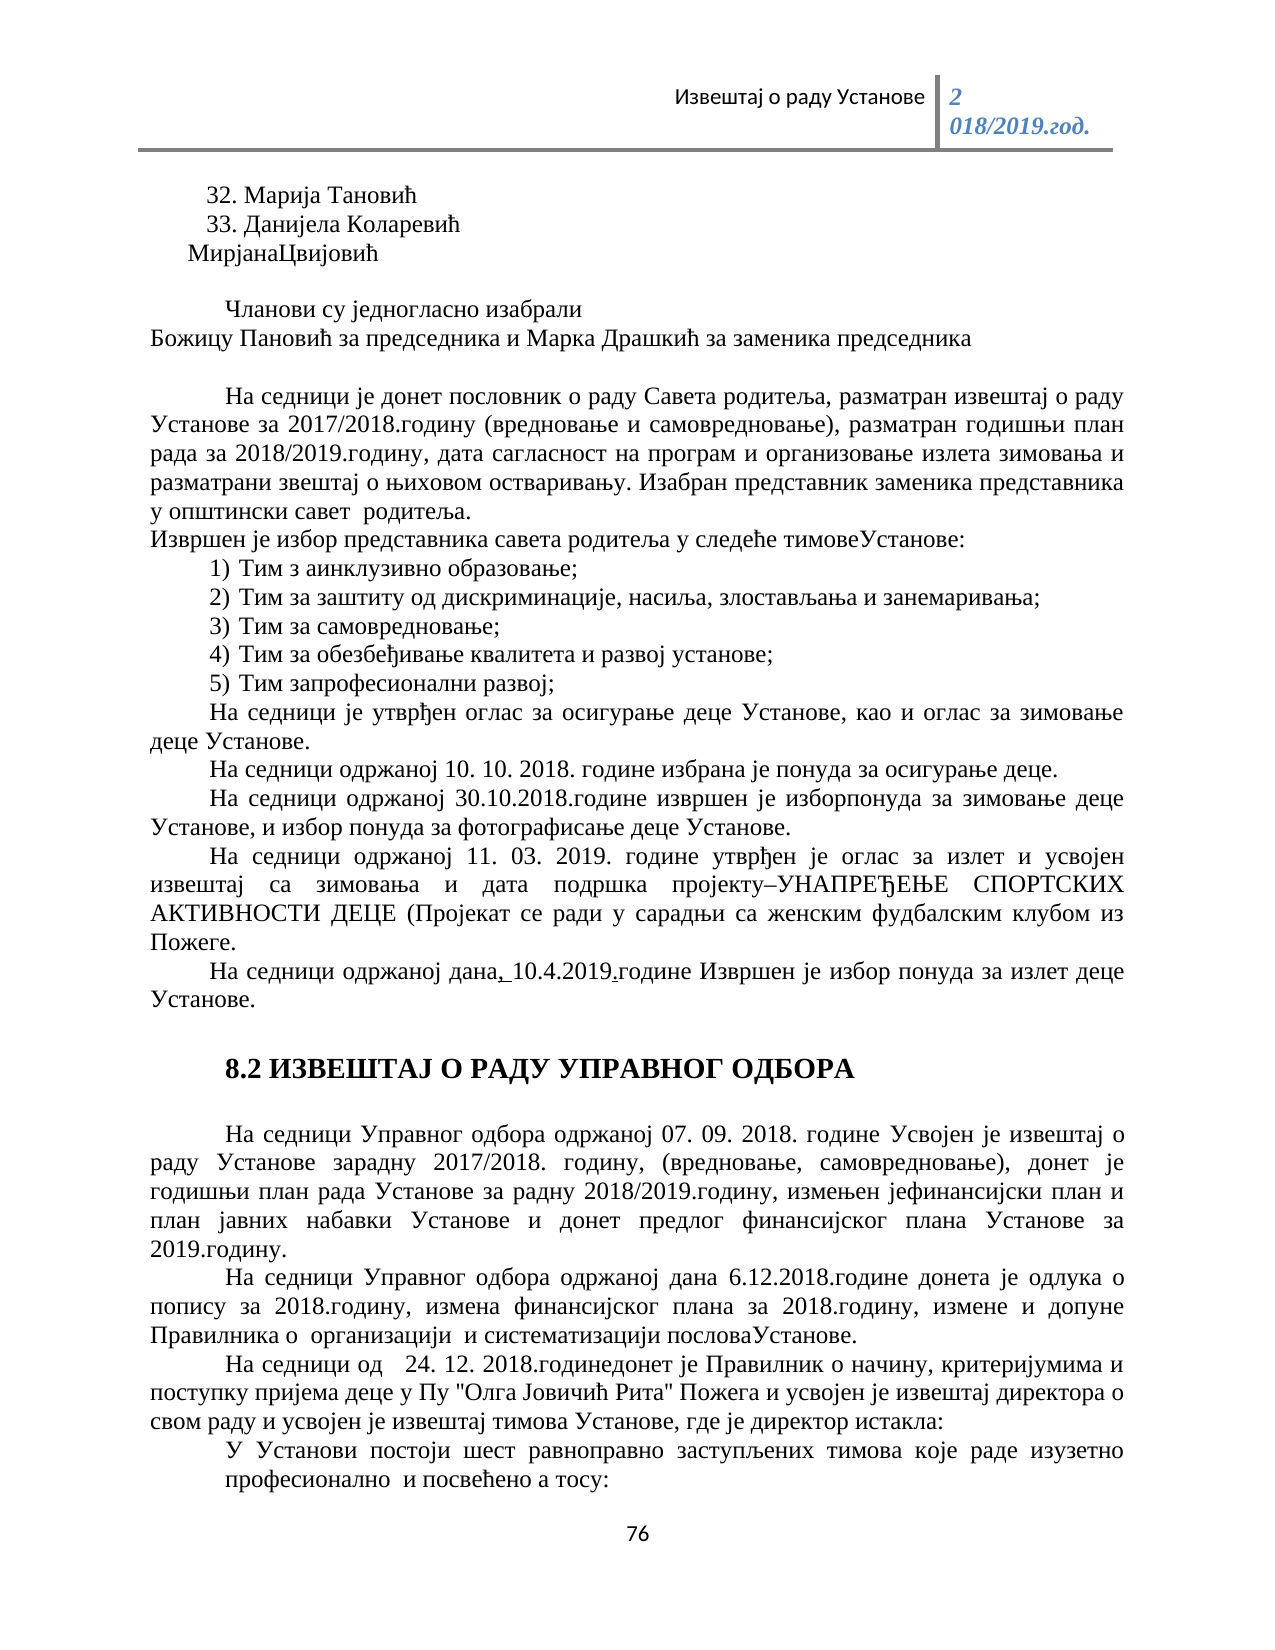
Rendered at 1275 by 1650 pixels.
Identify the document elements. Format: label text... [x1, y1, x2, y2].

list Тим запрофесионални развој; [150, 668, 1125, 697]
text 8.2 ИЗВЕШТАЈ О РАДУ УПРАВНОГ ОДБОРА [150, 1052, 1125, 1085]
list Тим за обезбеђивање квалитета и развој установе; [150, 639, 1125, 668]
text На седници одржаној 10. 10. 2018. године избрана је понуда за осигурање деце. [150, 754, 1125, 783]
text На седници Управног одбора одржаној дана 6.12.2018.године донета је одлука о попису за 2018.годину, измена финансијског плана за 2018.годину, измене и допуне Правилника о организацији и систематизацији пословаУстанове. [150, 1262, 1125, 1349]
text Божицу Пановић за председника и Марка Драшкић за заменика председника [150, 323, 1125, 352]
text На седници одржаној 30.10.2018.године извршен је изборпонуда за зимовање деце Установе, и избор понуда за фотографисање деце Установе. [150, 783, 1125, 841]
text 33. Данијела Коларевић [187, 209, 1125, 238]
list Тим з аинклузивно образовање; [150, 553, 1125, 582]
text На седници од 24. 12. 2018.годинедонет је Правилник о начину, критеријумима и поступку пријема деце у Пу ''Олга Јовичић Рита'' Пожега и усвојен је извештај директора о свом раду и усвојен је извештај тимова Установе, где је директор истакла: [150, 1349, 1125, 1435]
list Тим за самовредновање; [150, 611, 1125, 639]
text МирјанаЦвијовић [187, 238, 1125, 266]
list Тим за заштиту од дискриминације, насиља, злостављања и занемаривања; [150, 582, 1125, 611]
text Чланови су једногласно изабрали [150, 294, 1125, 323]
text На седници је донет пословник о раду Савета родитеља, разматран извештај о раду Установе за 2017/2018.годину (вредновање и самовредновање), разматран годишњи план рада за 2018/2019.годину, дата сагласност на програм и организовање излета зимовања и разматрани звештај о њиховом остваривању. Изабран представник заменика представника у општински савет родитеља. [150, 381, 1125, 524]
list Марија Тановић [206, 180, 1125, 209]
text На седници одржаној дана, 10.4.2019.године Извршен је избор понуда за излет деце Установе. [150, 956, 1125, 1013]
text Извршен је избор представника савета родитеља у следеће тимовеУстанове: [150, 524, 1125, 553]
text На седници је утврђен оглас за осигурање деце Установе, као и оглас за зимовање деце Установе. [150, 697, 1125, 754]
text На седници Управног одбора одржаној 07. 09. 2018. године Усвојен је извештај о раду Установе зарадну 2017/2018. годину, (вредновање, самовредновање), донет је годишњи план рада Установе за радну 2018/2019.годину, измењен јефинансијски план и план јавних набавки Установе и донет предлог финансијског плана Установе за 2019.годину. [150, 1119, 1125, 1262]
text На седници одржаној 11. 03. 2019. године утврђен је оглас за излет и усвојен извештај са зимовања и дата подршка пројекту–УНАПРЕЂЕЊЕ СПОРТСКИХ АКТИВНОСТИ ДЕЦЕ (Пројекат се ради у сарадњи са женским фудбалским клубом из Пожеге. [150, 841, 1125, 956]
text У Установи постоји шест равноправно заступљених тимова које раде изузетно професионално и посвећено а тосу: [225, 1435, 1125, 1492]
